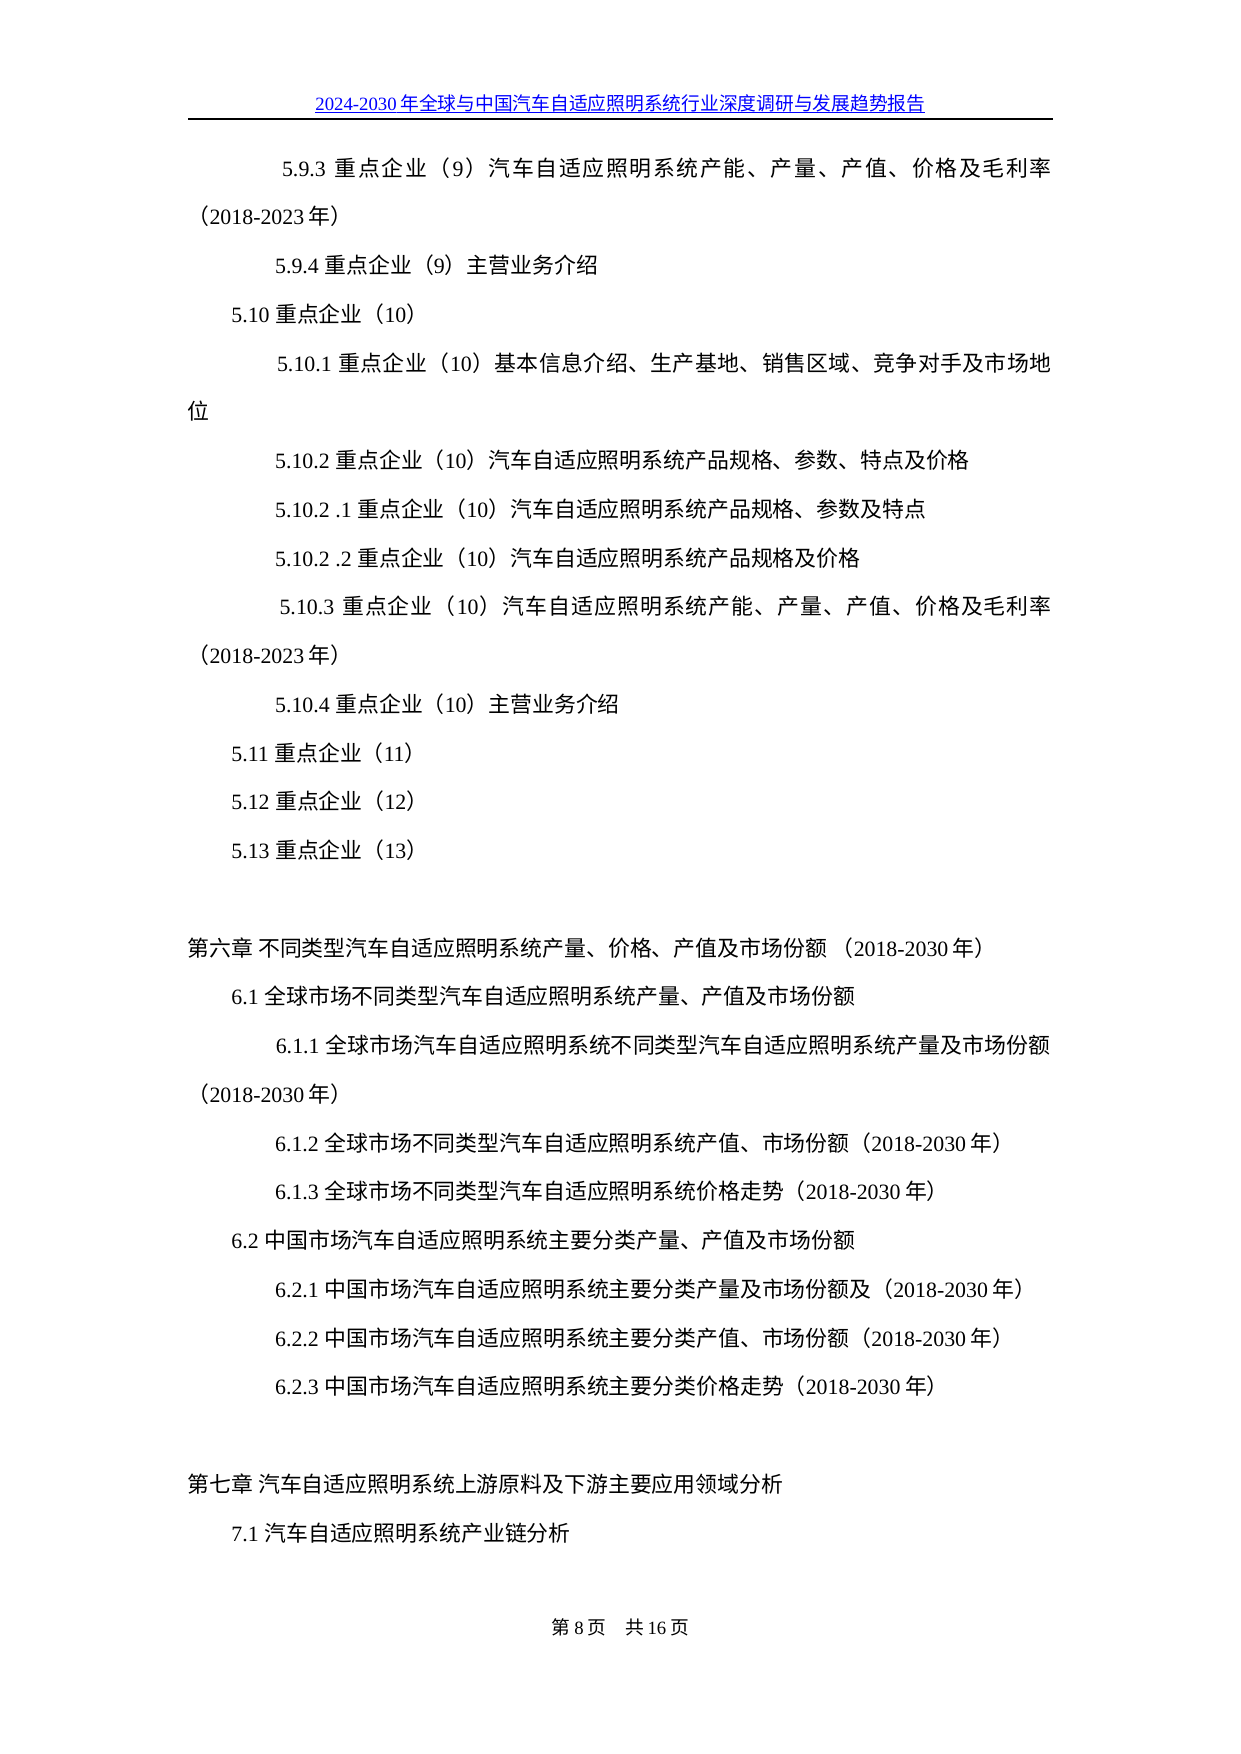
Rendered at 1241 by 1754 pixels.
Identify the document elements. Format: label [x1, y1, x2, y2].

text [187, 150, 1053, 1548]
